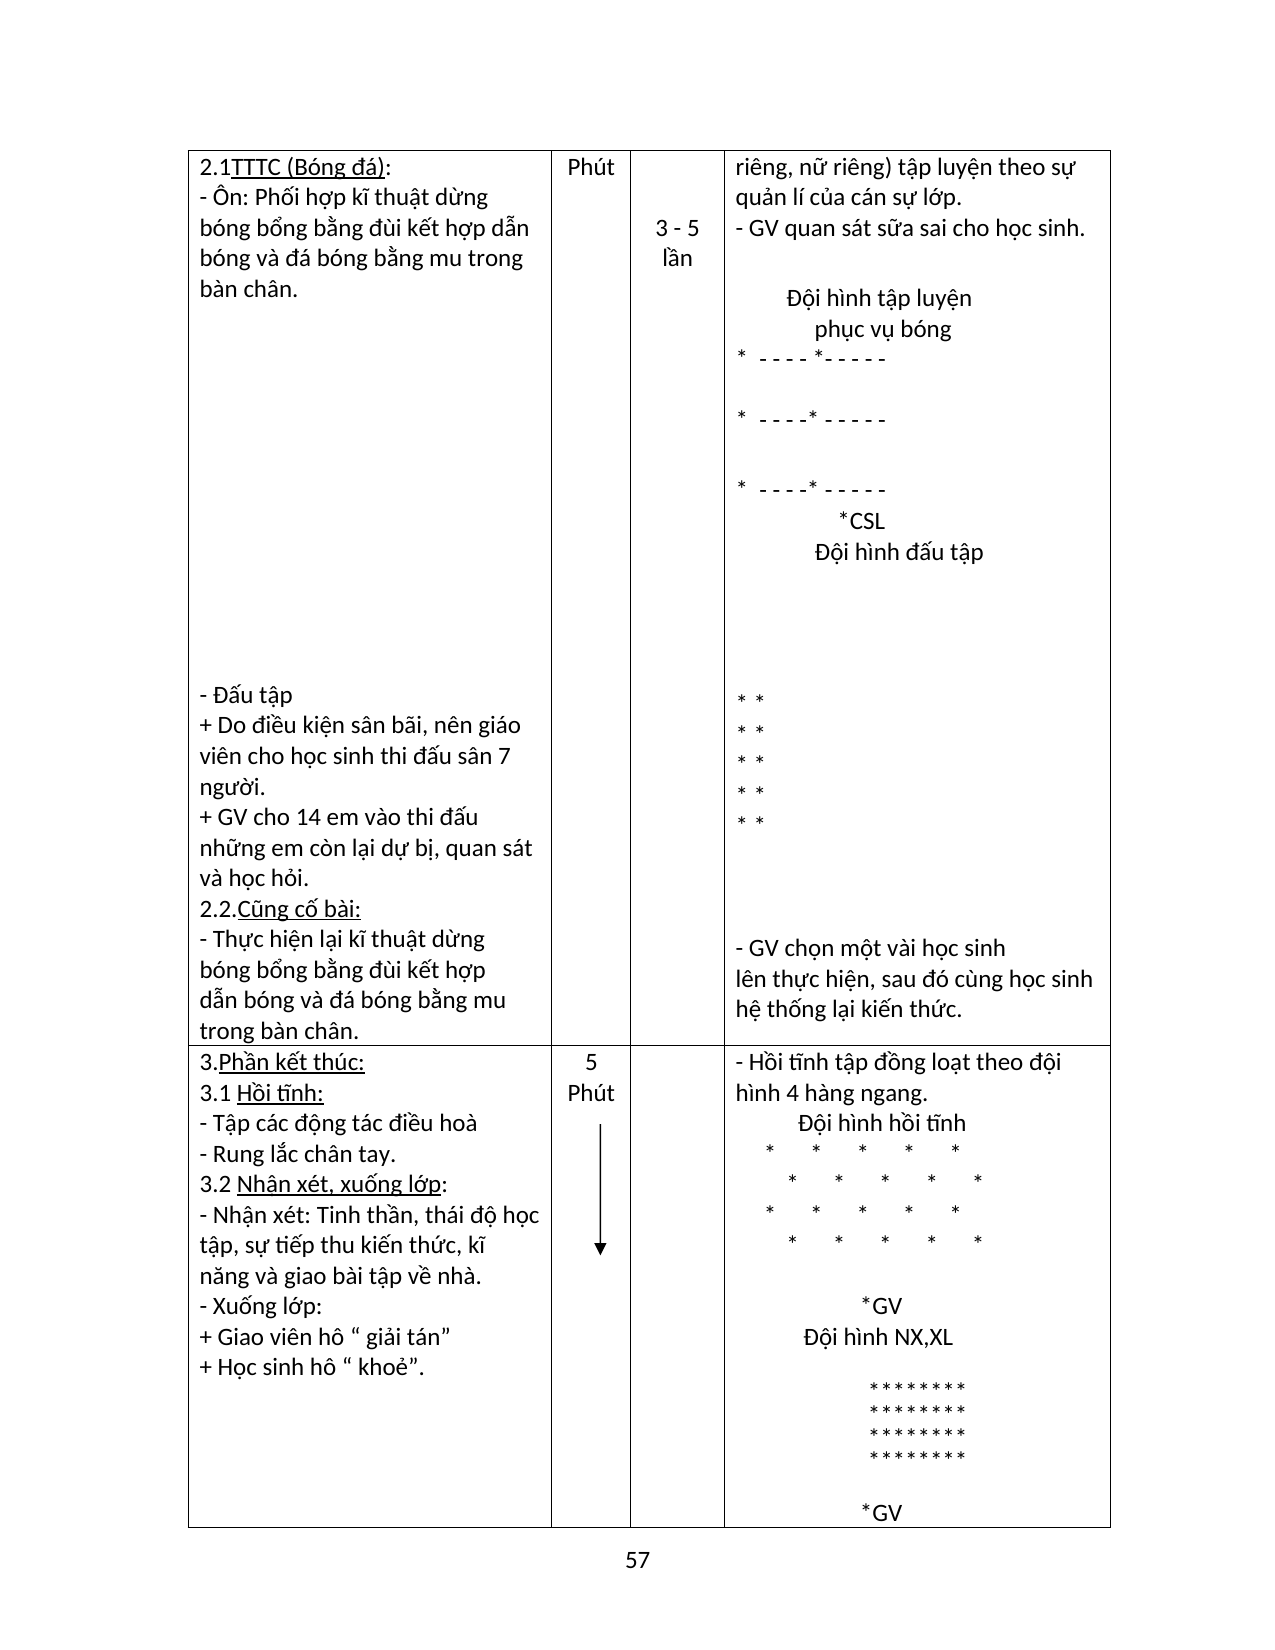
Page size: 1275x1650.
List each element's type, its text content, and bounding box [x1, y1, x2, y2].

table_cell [725, 151, 1110, 1045]
table_cell 3 - 5 lần [631, 151, 724, 1045]
table_cell 3.Phần kết thúc: 3.1 Hồi tĩnh: - Tập các động tác điều hoà - Rung lắc chân tay. 3.2 Nhận xét, xuống lớp: - Nhận xét: Tinh thần, thái độ học tập, sự tiếp thu kiến thức, kĩ năng và giao bài tập về nhà. - Xuống lớp: + Giao viên hô “ giải tán” + Học sinh hô “ khoẻ”. [189, 1046, 551, 1527]
table_cell - Hồi tĩnh tập đồng loạt theo đội hình 4 hàng ngang. Đội hình hồi tĩnh * * * * * * * * * * * * * * * * * * * * *GV Đội hình NX,XL ******** ******** ******** ******** *GV [725, 1046, 1110, 1527]
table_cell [189, 151, 551, 1045]
table_cell [631, 1046, 724, 1527]
table_cell 30 Phút [552, 151, 630, 1045]
table_cell 5 Phút [552, 1046, 630, 1527]
